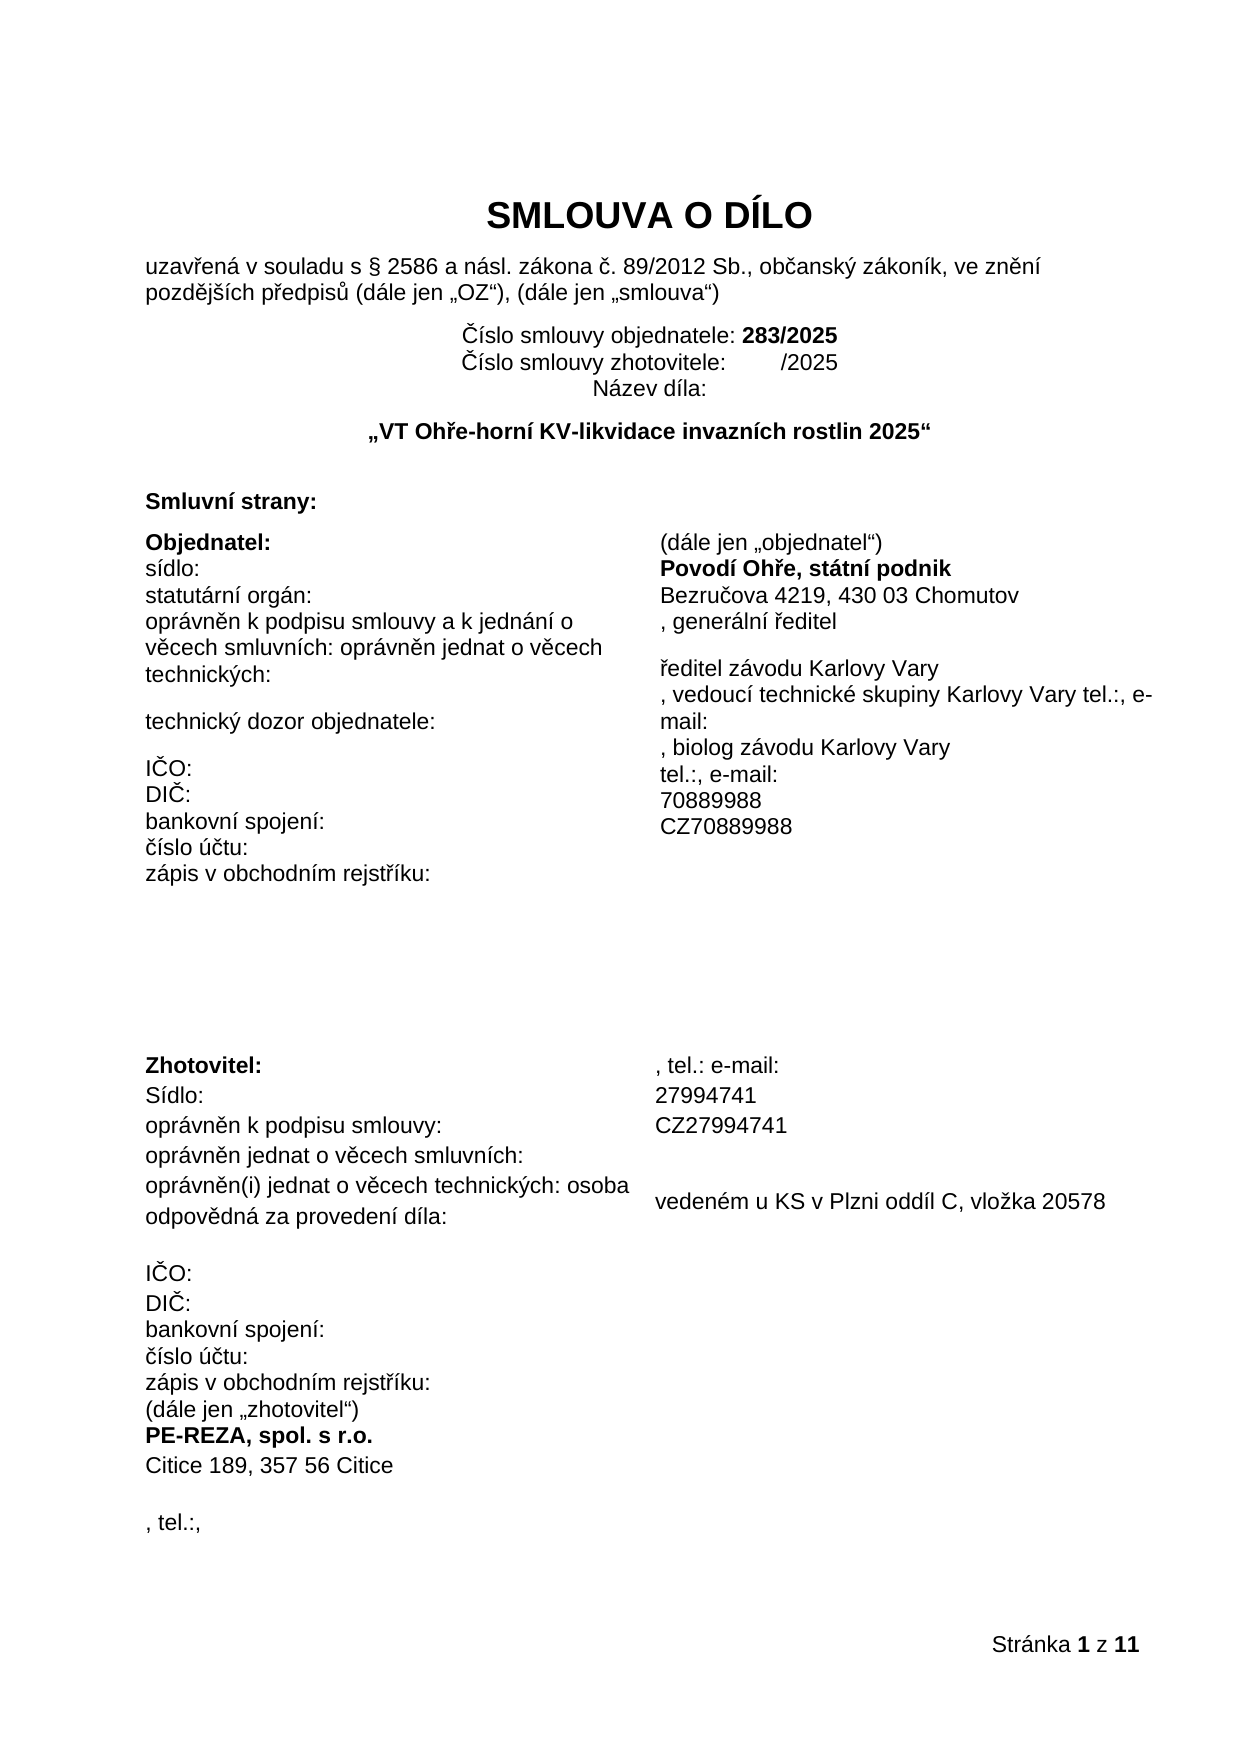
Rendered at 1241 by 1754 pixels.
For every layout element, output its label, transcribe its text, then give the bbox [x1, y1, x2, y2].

text oprávněn k podpisu smlouvy a k jednání o věcech smluvních: oprávněn jednat o věcech technických: [145, 608, 639, 687]
text CZ70889988 [660, 813, 1154, 839]
text , vedoucí technické skupiny Karlovy Vary tel.:, e-mail: [660, 681, 1154, 734]
text Povodí Ohře, státní podnik [660, 555, 1154, 582]
text číslo účtu: [145, 1343, 644, 1369]
text IČO: [145, 755, 639, 781]
text sídlo: [145, 555, 639, 582]
text bankovní spojení: [145, 808, 639, 834]
text , tel.: e-mail: [655, 1052, 1154, 1078]
text IČO: [145, 1260, 644, 1286]
text oprávněn jednat o věcech smluvních: oprávněn(i) jednat o věcech technických: osoba odpovědná za provedení díla: [145, 1142, 644, 1229]
text Bezručova 4219, 430 03 Chomutov [660, 582, 1154, 608]
text Sídlo: [145, 1082, 644, 1108]
text Zhotovitel: [145, 1052, 644, 1078]
text technický dozor objednatele: [145, 708, 639, 734]
text statutární orgán: [145, 582, 639, 608]
text zápis v obchodním rejstříku: [145, 1369, 644, 1396]
text , generální ředitel [660, 608, 1154, 634]
text , biolog závodu Karlovy Vary [660, 734, 1154, 761]
text PE-REZA, spol. s r.o. [145, 1422, 644, 1448]
text bankovní spojení: [145, 1316, 644, 1343]
text číslo účtu: [145, 834, 639, 860]
text Číslo smlouvy objednatele: 283/2025 [145, 322, 1154, 348]
text , tel.:, [145, 1509, 644, 1536]
text Objednatel: [145, 529, 639, 555]
text tel.:, e-mail: [660, 761, 1154, 787]
text Název díla: [145, 375, 1154, 401]
text ředitel závodu Karlovy Vary [660, 655, 1154, 681]
text „VT Ohře-horní KV-likvidace invazních rostlin 2025“ [145, 418, 1154, 444]
text 27994741 [655, 1082, 1154, 1108]
text 70889988 [660, 787, 1154, 813]
text uzavřená v souladu s § 2586 a násl. zákona č. 89/2012 Sb., občanský zákoník, ve znění pozdějších předpisů (dále jen „OZ“), (dále jen „smlouva“) [145, 253, 1154, 306]
text SMLOUVA O DÍLO [145, 193, 1154, 236]
text DIČ: [145, 1290, 644, 1316]
text (dále jen „zhotovitel“) [145, 1396, 644, 1422]
text (dále jen „objednatel“) [660, 529, 1154, 555]
text DIČ: [145, 781, 639, 808]
text Smluvní strany: [145, 488, 1154, 514]
text zápis v obchodním rejstříku: [145, 860, 639, 887]
text oprávněn k podpisu smlouvy: [145, 1112, 644, 1138]
text Citice 189, 357 56 Citice [145, 1452, 644, 1478]
text CZ27994741 [655, 1112, 1154, 1138]
text Číslo smlouvy zhotovitele: /2025 [145, 348, 1154, 375]
text vedeném u KS v Plzni oddíl C, vložka 20578 [655, 1188, 1154, 1214]
